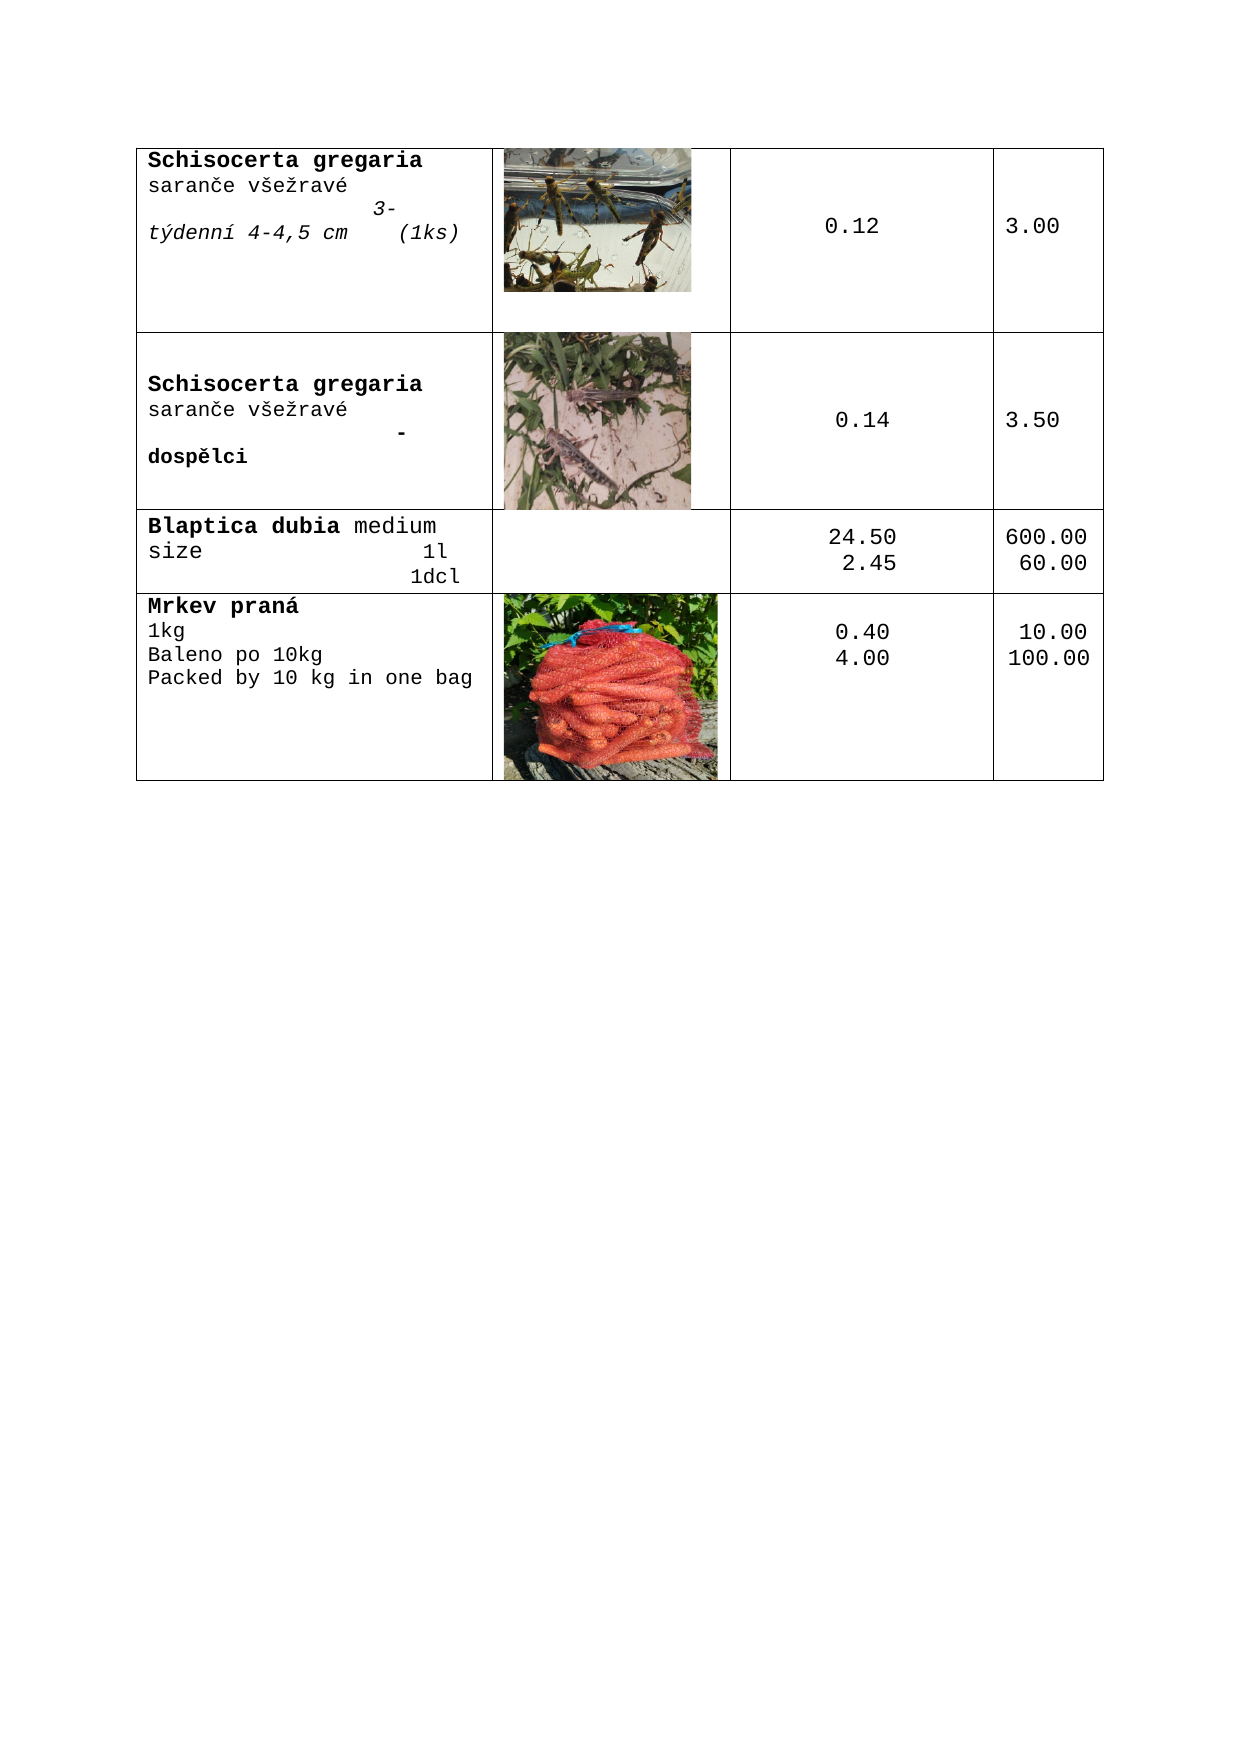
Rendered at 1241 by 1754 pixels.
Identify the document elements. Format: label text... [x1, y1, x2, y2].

table_cell 3.50 [994, 333, 1103, 509]
table_cell 24.50 2.45 [731, 510, 993, 593]
table_cell [718, 594, 730, 780]
table_cell 3.00 [994, 149, 1103, 332]
picture [503, 594, 718, 780]
table_cell 10.00 100.00 [994, 594, 1103, 780]
table_cell 0.12 [731, 149, 993, 332]
table_cell Schisocerta gregaria saranče všežravé -dospělci [137, 333, 492, 509]
table_cell Blaptica dubia medium size 1l 1dcl [137, 510, 492, 593]
table_cell [493, 510, 730, 593]
table_cell 0.40 4.00 [731, 594, 993, 780]
picture [503, 332, 692, 510]
table_cell [493, 149, 730, 332]
table_cell [493, 333, 503, 509]
table_cell 600.00 60.00 [994, 510, 1103, 593]
table_cell [493, 594, 503, 780]
table_cell 0.14 [731, 333, 993, 509]
picture [503, 148, 692, 292]
table_cell Mrkev praná 1kg Baleno po 10kg Packed by 10 kg in one bag [137, 594, 492, 780]
table_cell [692, 333, 730, 509]
